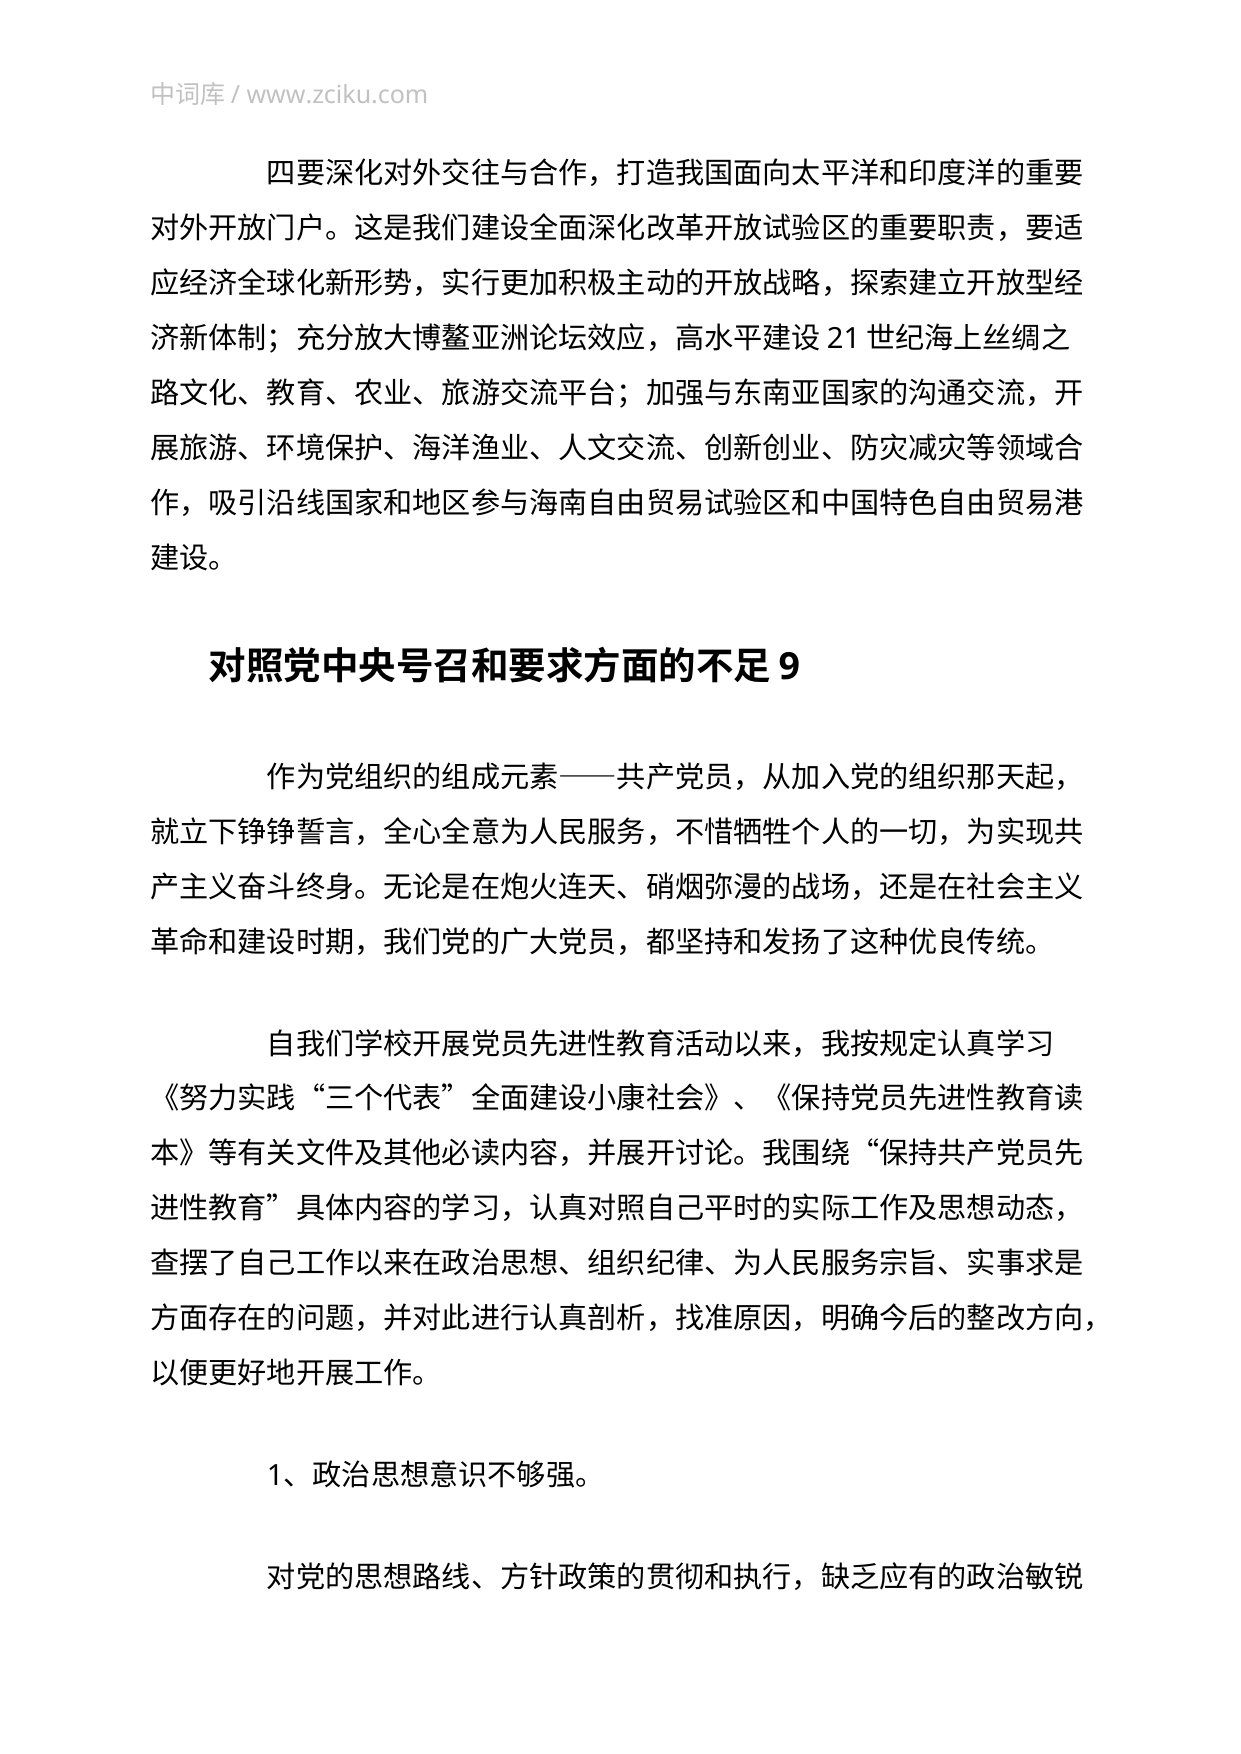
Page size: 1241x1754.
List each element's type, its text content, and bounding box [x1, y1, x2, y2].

text 四要深化对外交往与合作，打造我国面向太平洋和印度洋的重要对外开放门户。这是我们建设全面深化改革开放试验区的重要职责，要适应经济全球化新形势，实行更加积极主动的开放战略，探索建立开放型经济新体制；充分放大博鳌亚洲论坛效应，高水平建设21世纪海上丝绸之路文化、教育、农业、旅游交流平台；加强与东南亚国家的沟通交流，开展旅游、环境保护、海洋渔业、人文交流、创新创业、防灾减灾等领域合作，吸引沿线国家和地区参与海南自由贸易试验区和中国特色自由贸易港建设。 [150, 150, 1090, 577]
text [150, 1553, 1090, 1596]
text 1、政治思想意识不够强。 [150, 1451, 1090, 1494]
text 作为党组织的组成元素——共产党员，从加入党的组织那天起，就立下铮铮誓言，全心全意为人民服务，不惜牺牲个人的一切，为实现共产主义奋斗终身。无论是在炮火连天、硝烟弥漫的战场，还是在社会主义革命和建设时期，我们党的广大党员，都坚持和发扬了这种优良传统。 [150, 754, 1090, 961]
text 自我们学校开展党员先进性教育活动以来，我按规定认真学习《努力实践“三个代表”全面建设小康社会》、《保持党员先进性教育读本》等有关文件及其他必读内容，并展开讨论。我围绕“保持共产党员先进性教育”具体内容的学习，认真对照自己平时的实际工作及思想动态，查摆了自己工作以来在政治思想、组织纪律、为人民服务宗旨、实事求是方面存在的问题，并对此进行认真剖析，找准原因，明确今后的整改方向，以便更好地开展工作。 [150, 1020, 1090, 1392]
text 对照党中央号召和要求方面的不足9 [150, 636, 1090, 691]
